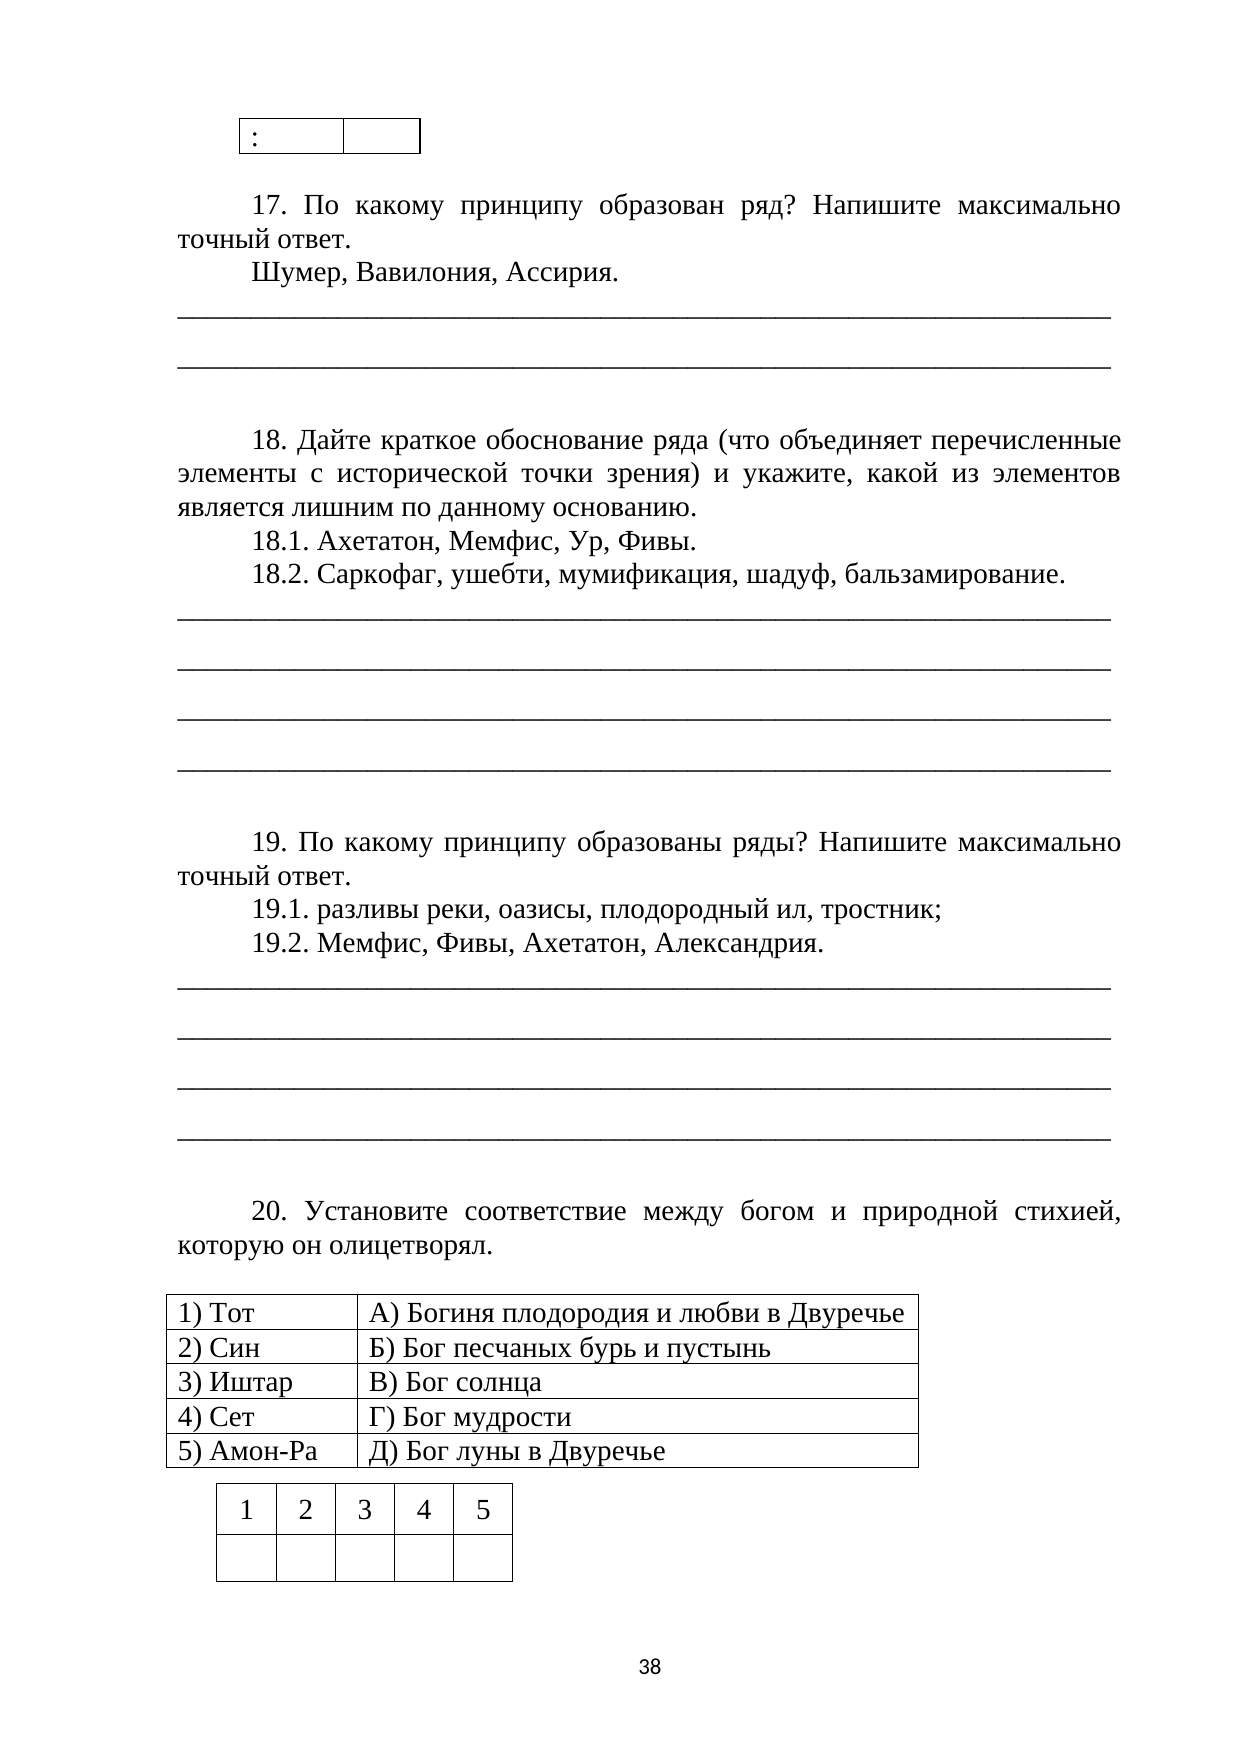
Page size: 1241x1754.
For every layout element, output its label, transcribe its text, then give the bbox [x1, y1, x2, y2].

text 18.2. Саркофаг, ушебти, мумификация, шадуф, бальзамирование. [177, 556, 1122, 590]
table_header 5 [454, 1484, 512, 1533]
table_cell 3) Иштар [167, 1364, 357, 1398]
table_cell 2) Син [167, 1330, 357, 1363]
table_cell В) Бог солнца [358, 1364, 918, 1398]
table_header А) Богиня плодородия и любви в Двуречье [358, 1295, 918, 1329]
text 19. По какому принципу образованы ряды? Напишите максимально точный ответ. [177, 824, 1122, 892]
table_cell Д) Бог луны в Двуречье [358, 1434, 918, 1467]
text 19.1. разливы реки, оазисы, плодородный ил, тростник; [177, 892, 1122, 925]
text 19.2. Мемфис, Фивы, Ахетатон, Александрия. [177, 925, 1122, 959]
text 18. Дайте краткое обоснование ряда (что объединяет перечисленные элементы с исторической точки зрения) и укажите, какой из элементов является лишним по данному основанию. [177, 422, 1122, 523]
table_cell 4) Сет [167, 1399, 357, 1432]
text ________________________________________________________________________________________________________________________________ [177, 288, 1122, 372]
text ________________________________________________________________________________________________________________________________________________________________________________________________________________________________________________________________ [177, 959, 1122, 1143]
table_header 2 [277, 1484, 335, 1533]
table_header 4 [395, 1484, 453, 1533]
table_cell [395, 1535, 453, 1581]
table_cell 5) Амон-Ра [167, 1434, 357, 1467]
table_header 1 [217, 1484, 276, 1533]
table_cell [454, 1535, 512, 1581]
text Шумер, Вавилония, Ассирия. [177, 254, 1122, 288]
table_header Ответ: [240, 119, 343, 153]
table_cell Б) Бог песчаных бурь и пустынь [358, 1330, 918, 1363]
text 17. По какому принципу образован ряд? Напишите максимально точный ответ. [177, 187, 1122, 254]
table_cell Г) Бог мудрости [358, 1399, 918, 1432]
text 20. Установите соответствие между богом и природной стихией, которую он олицетворял. [177, 1193, 1122, 1261]
text 18.1. Ахетатон, Мемфис, Ур, Фивы. [177, 523, 1122, 556]
table_header 3 [336, 1484, 394, 1533]
table_cell [277, 1535, 335, 1581]
table_cell [336, 1535, 394, 1581]
table_header [344, 119, 419, 153]
text ________________________________________________________________________________________________________________________________________________________________________________________________________________________________________________________________ [177, 590, 1122, 774]
table_cell [217, 1535, 276, 1581]
table_header 1) Тот [167, 1295, 357, 1329]
